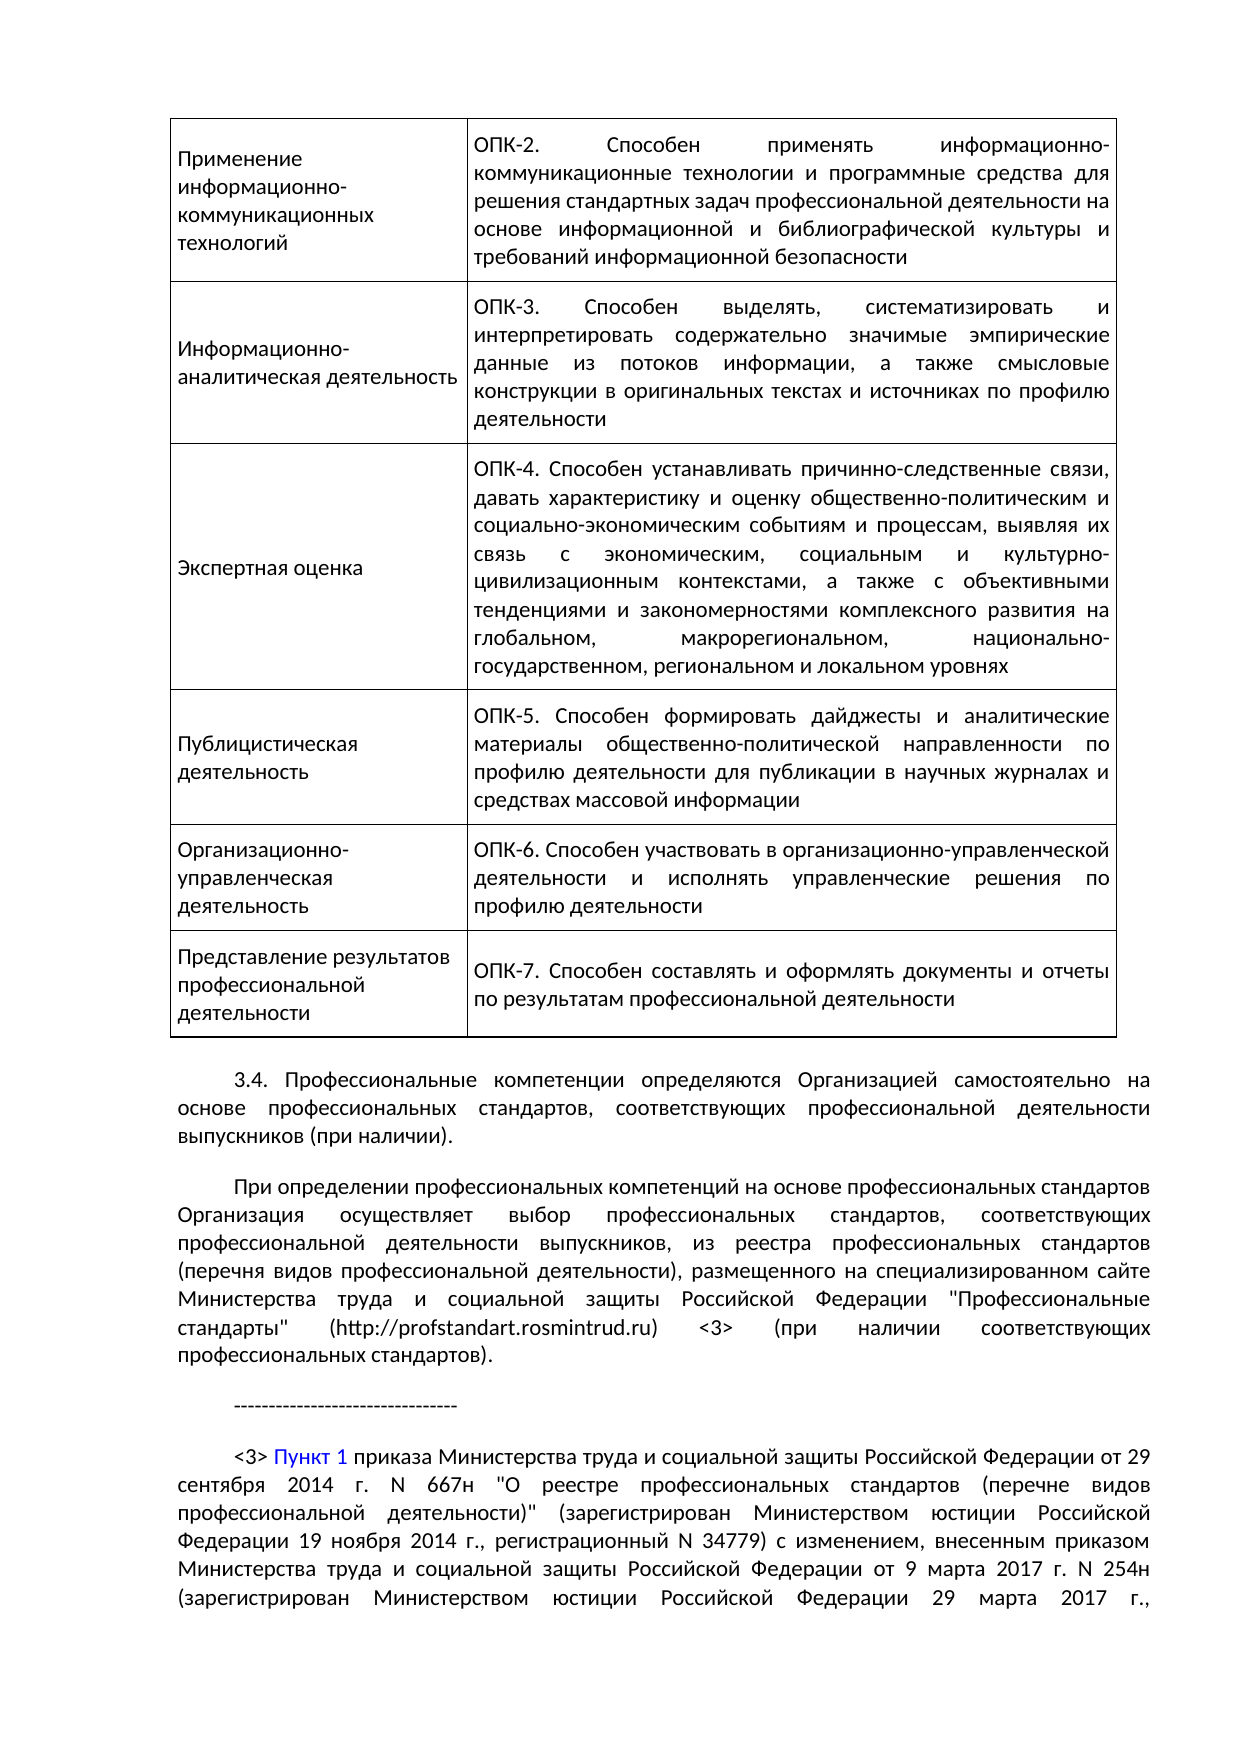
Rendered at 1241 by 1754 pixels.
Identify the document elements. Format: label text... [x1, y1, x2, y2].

table_cell ОПК-7. Способен составлять и оформлять документы и отчеты по результатам профессиональной деятельности [468, 931, 1116, 1036]
table_cell Представление результатов профессиональной деятельности [171, 931, 467, 1036]
table_cell Организационно-управленческая деятельность [171, 825, 467, 930]
text При определении профессиональных компетенций на основе профессиональных стандартов Организация осуществляет выбор профессиональных стандартов, соответствующих профессиональной деятельности выпускников, из реестра профессиональных стандартов (перечня видов профессиональной деятельности), размещенного на специализированном сайте Министерства труда и социальной защиты Российской Федерации "Профессиональные стандарты" (http://profstandart.rosmintrud.ru) <3> (при наличии соответствующих профессиональных стандартов). [177, 1172, 1152, 1369]
table_cell ОПК-6. Способен участвовать в организационно-управленческой деятельности и исполнять управленческие решения по профилю деятельности [468, 825, 1116, 930]
text -------------------------------- [177, 1392, 1152, 1419]
table_cell Информационно-аналитическая деятельность [171, 282, 467, 443]
table_cell Публицистическая деятельность [171, 690, 467, 824]
text 3.4. Профессиональные компетенции определяются Организацией самостоятельно на основе профессиональных стандартов, соответствующих профессиональной деятельности выпускников (при наличии). [177, 1066, 1152, 1149]
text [177, 1442, 1152, 1611]
table_cell Экспертная оценка [171, 444, 467, 689]
table_cell ОПК-3. Способен выделять, систематизировать и интерпретировать содержательно значимые эмпирические данные из потоков информации, а также смысловые конструкции в оригинальных текстах и источниках по профилю деятельности [468, 282, 1116, 443]
table_cell Применение информационно-коммуникационных технологий [171, 119, 467, 281]
table_cell ОПК-2. Способен применять информационно-коммуникационные технологии и программные средства для решения стандартных задач профессиональной деятельности на основе информационной и библиографической культуры и требований информационной безопасности [468, 119, 1116, 281]
table_cell ОПК-5. Способен формировать дайджесты и аналитические материалы общественно-политической направленности по профилю деятельности для публикации в научных журналах и средствах массовой информации [468, 690, 1116, 824]
table_cell ОПК-4. Способен устанавливать причинно-следственные связи, давать характеристику и оценку общественно-политическим и социально-экономическим событиям и процессам, выявляя их связь с экономическим, социальным и культурно-цивилизационным контекстами, а также с объективными тенденциями и закономерностями комплексного развития на глобальном, макрорегиональном, национально-государственном, региональном и локальном уровнях [468, 444, 1116, 689]
